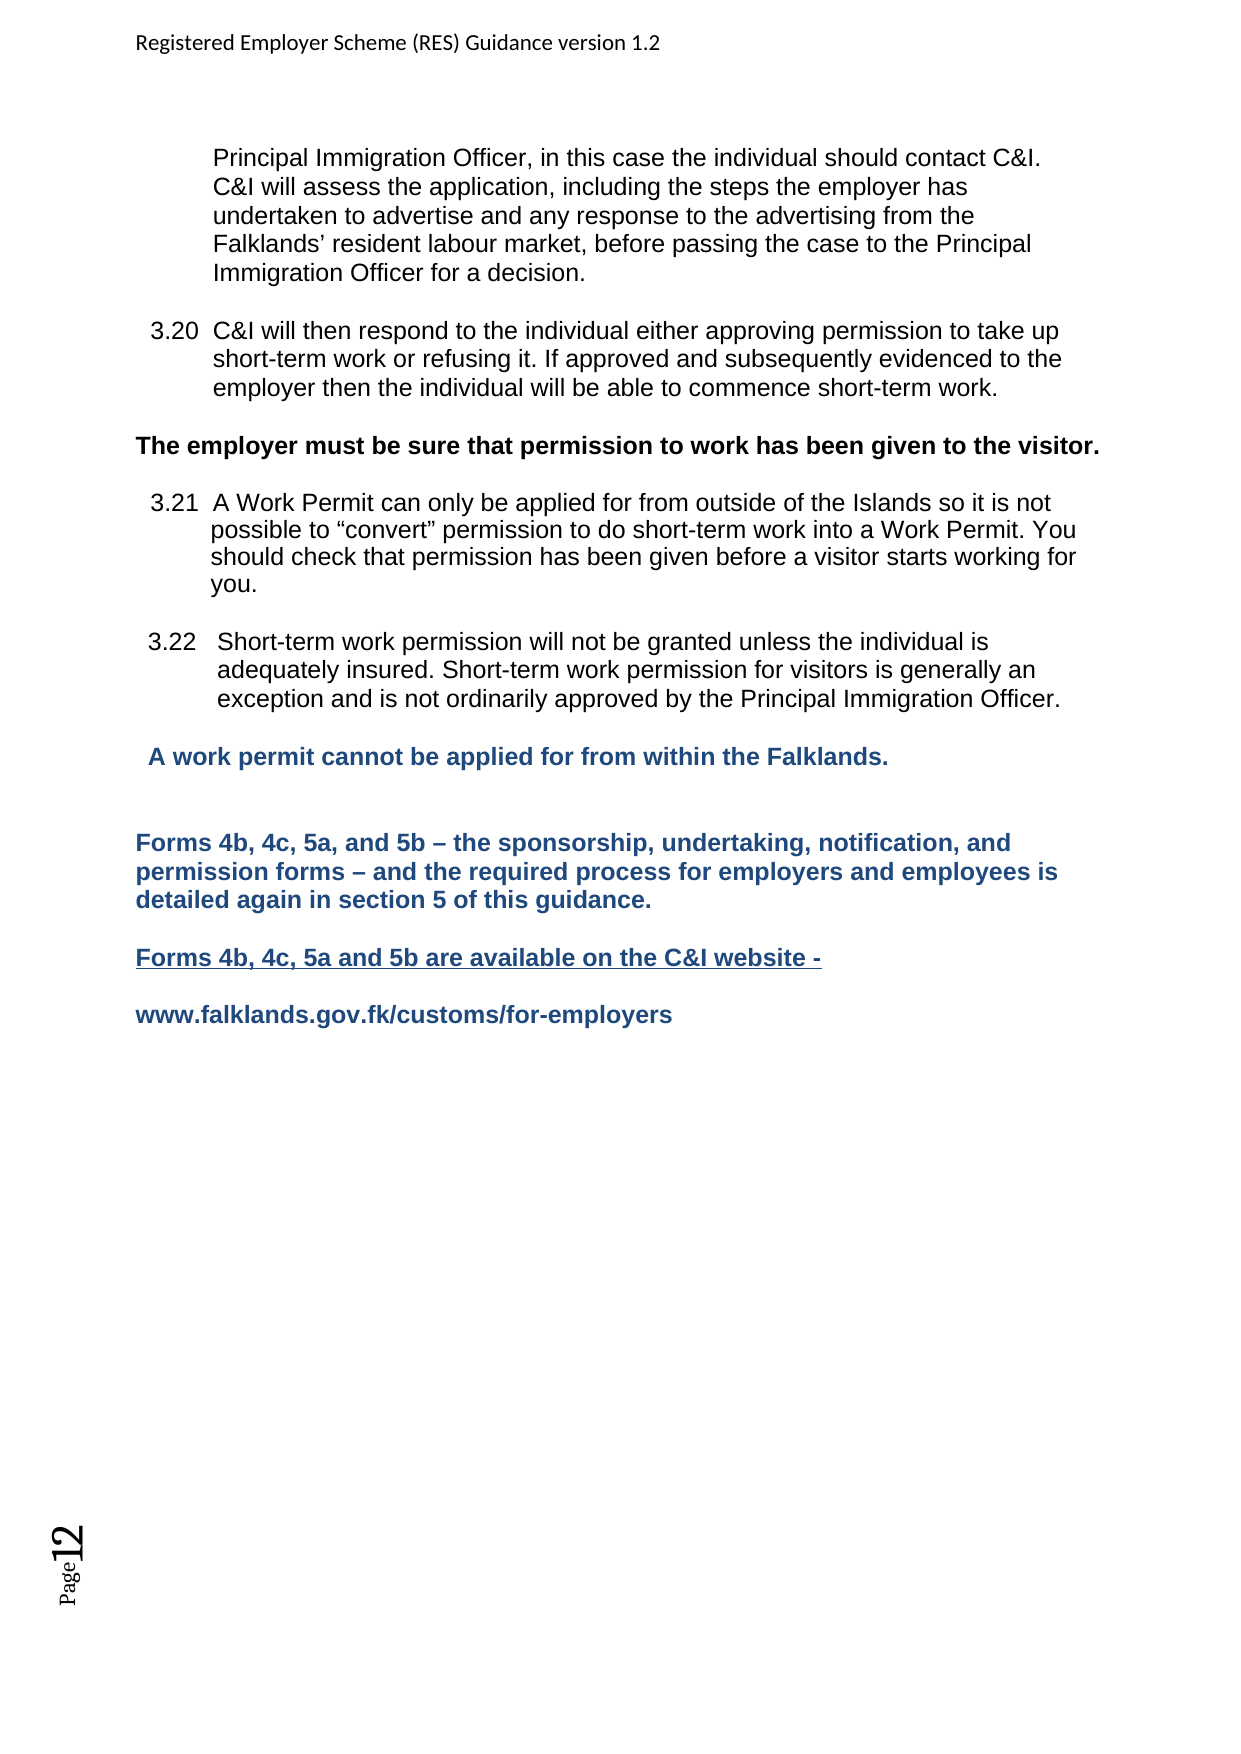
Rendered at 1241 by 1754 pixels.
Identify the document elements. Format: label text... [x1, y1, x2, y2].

text Forms 4b, 4c, 5a, and 5b – the sponsorship, undertaking, notification, and permission forms – and the required process for employers and employees is detailed again in section 5 of this guidance. [135, 828, 1097, 914]
text Falklands’ resident labour market, before passing the case to the Principal [150, 230, 1065, 259]
text adequately insured. Short-term work permission for visitors is generally an [148, 656, 1065, 684]
text 3.21 A Work Permit can only be applied for from outside of the Islands so it is not possible to “convert” permission to do short-term work into a Work Permit. You should check that permission has been given before a visitor starts working for you. [150, 490, 1105, 598]
text A work permit cannot be applied for from within the Falklands. [148, 742, 1065, 771]
text The employer must be sure that permission to work has been given to the visitor. [135, 431, 1137, 460]
text exception and is not ordinarily approved by the Principal Immigration Officer. [148, 684, 1065, 713]
text www.falklands.gov.fk/customs/for-employers [135, 1001, 1097, 1029]
text Forms 4b, 4c, 5a and 5b are available on the C&I website - [135, 943, 1097, 972]
text short-term work or refusing it. If approved and subsequently evidenced to the [150, 345, 1107, 374]
text 3.22 Short-term work permission will not be granted unless the individual is [148, 627, 1065, 656]
text Principal Immigration Officer, in this case the individual should contact C&I. [150, 144, 1065, 172]
text Immigration Officer for a decision. [150, 259, 1065, 287]
text C&I will assess the application, including the steps the employer has [150, 172, 1065, 201]
text 3.20 C&I will then respond to the individual either approving permission to take up [150, 316, 1107, 345]
text employer then the individual will be able to commence short-term work. [150, 374, 1107, 402]
text undertaken to advertise and any response to the advertising from the [150, 201, 1065, 230]
